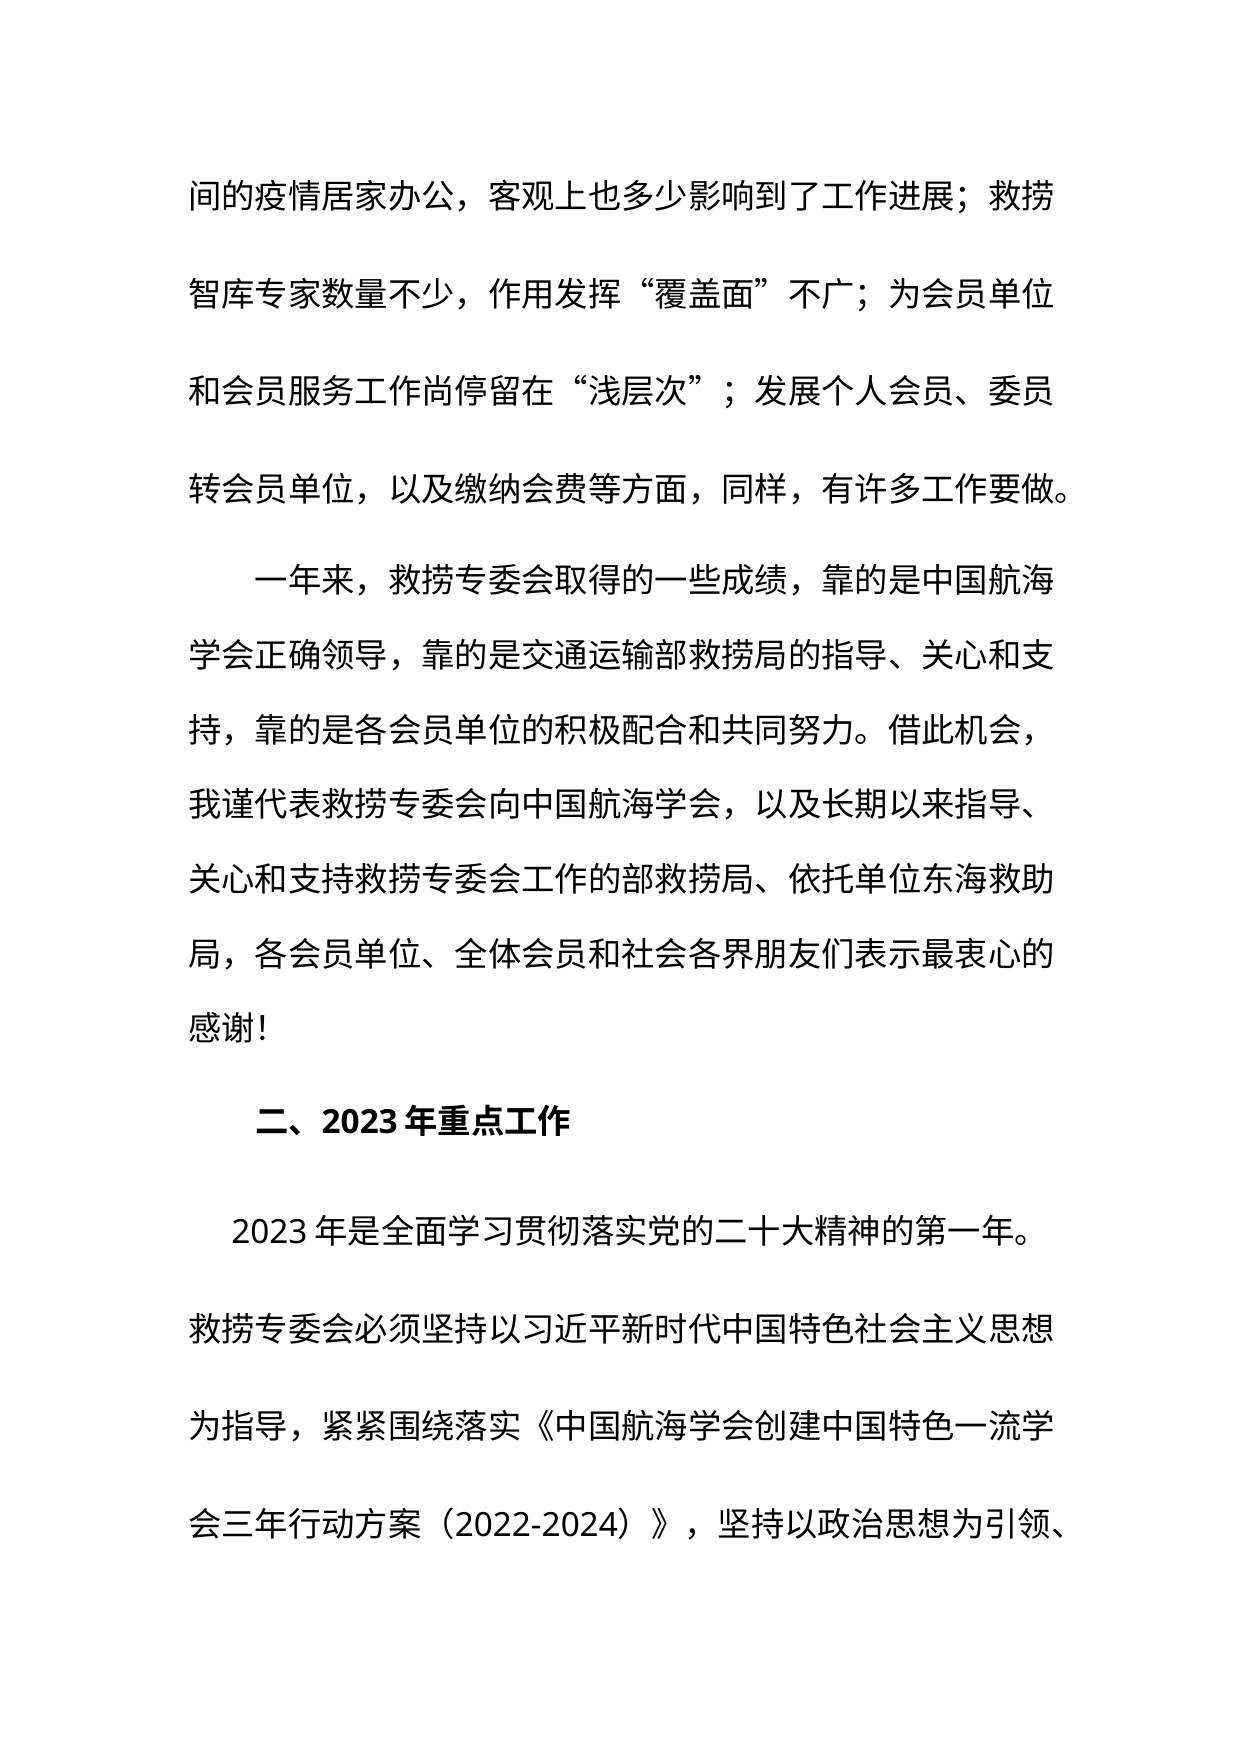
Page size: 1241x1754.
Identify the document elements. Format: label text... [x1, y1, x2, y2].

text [188, 162, 1064, 519]
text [188, 1197, 1064, 1554]
text 一年来，救捞专委会取得的一些成绩，靠的是中国航海学会正确领导，靠的是交通运输部救捞局的指导、关心和支持，靠的是各会员单位的积极配合和共同努力。借此机会，我谨代表救捞专委会向中国航海学会，以及长期以来指导、关心和支持救捞专委会工作的部救捞局、依托单位东海救助局，各会员单位、全体会员和社会各界朋友们表示最衷心的感谢！ [188, 546, 1064, 1059]
text 二、2023年重点工作 [188, 1087, 1064, 1152]
